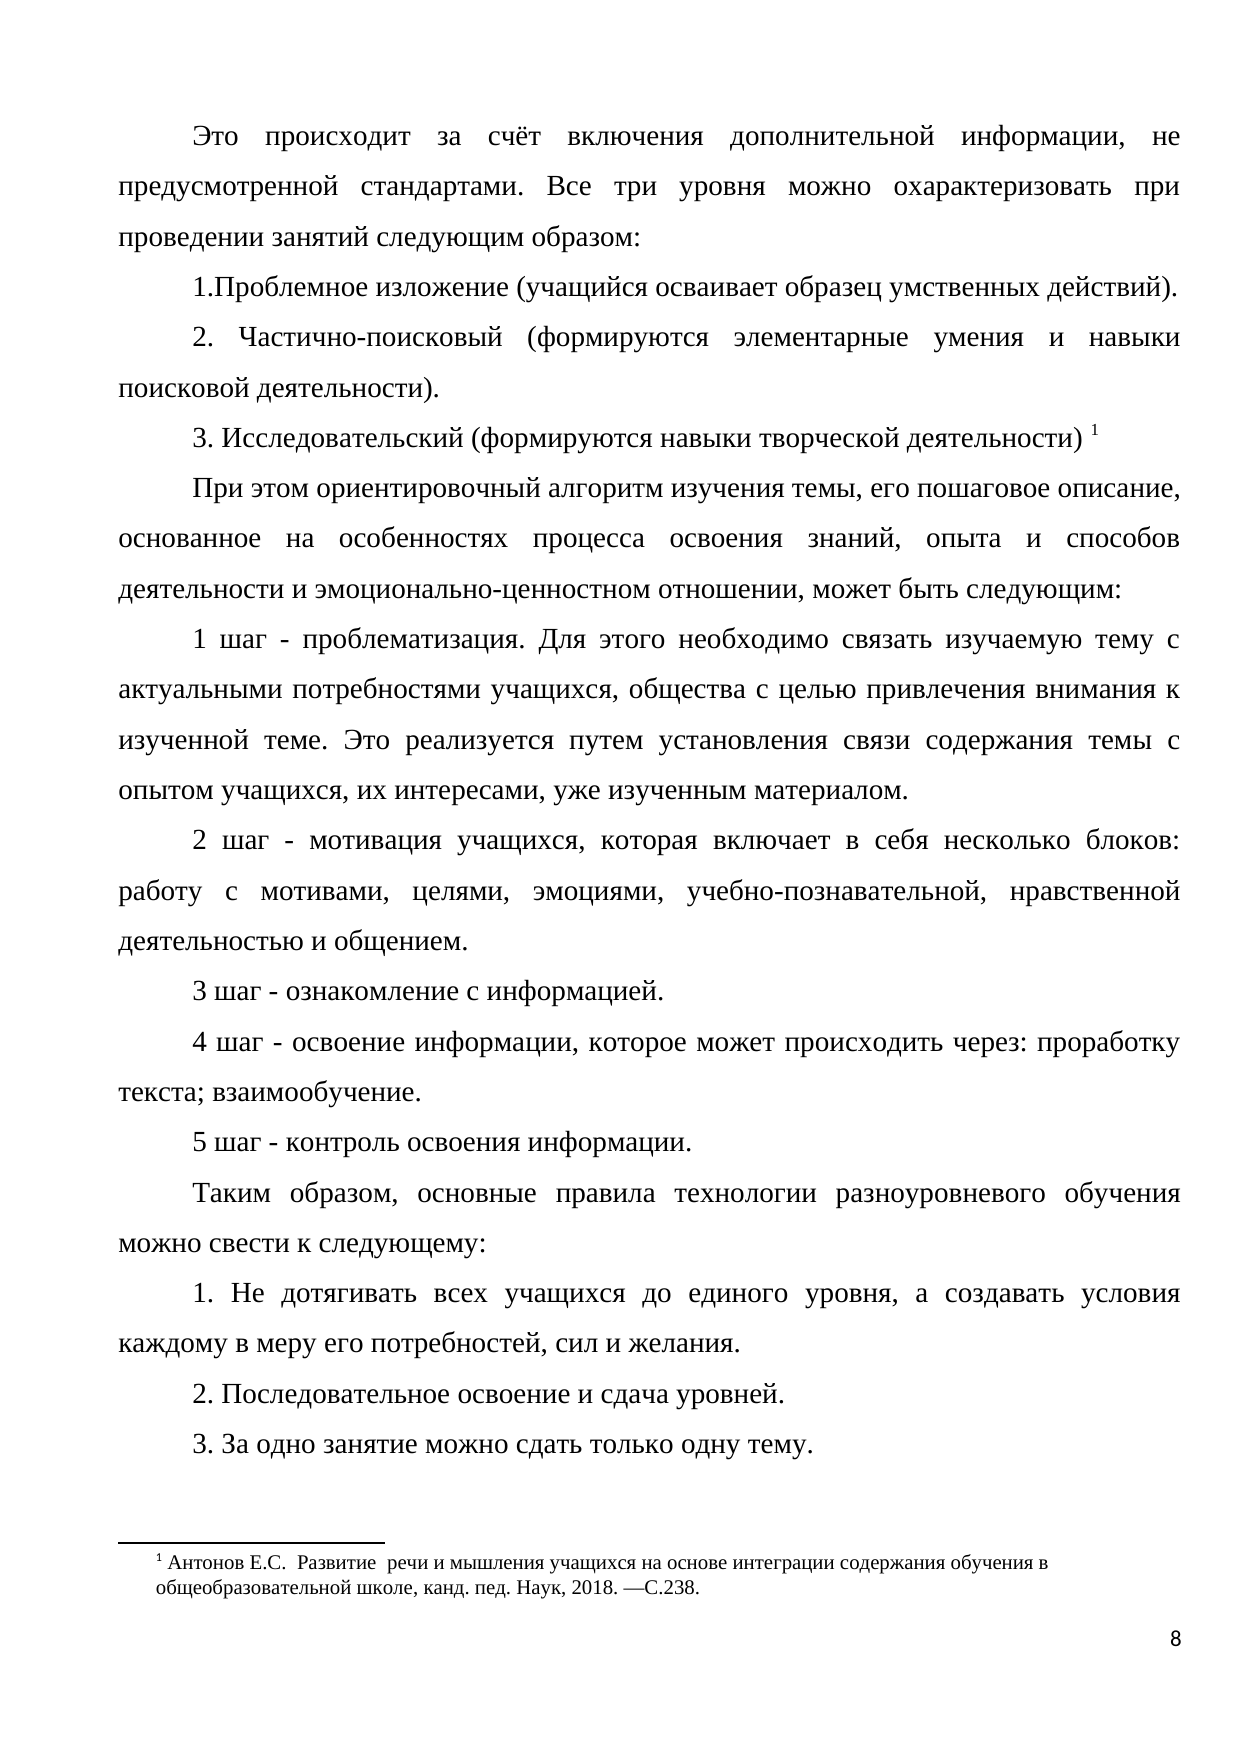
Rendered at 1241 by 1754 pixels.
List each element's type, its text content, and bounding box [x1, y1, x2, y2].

list 2. Последовательное освоение и сдача уровней. [118, 1376, 1181, 1409]
list 1.Проблемное изложение (учащийся осваивает образец умственных действий). [118, 269, 1181, 303]
list 3. Исследовательский (формируются навыки творческой деятельности) [118, 420, 1181, 453]
list При этом ориентировочный алгоритм изучения темы, его пошаговое описание, основанное на особенностях процесса освоения знаний, опыта и способов деятельности и эмоционально-ценностном отношении, может быть следующим: [118, 470, 1181, 604]
list Таким образом, основные правила технологии разноуровневого обучения можно свести к следующему: [118, 1175, 1181, 1258]
list 3. За одно занятие можно сдать только одну тему. [118, 1426, 1181, 1460]
list 1 шаг - проблематизация. Для этого необходимо связать изучаемую тему с актуальными потребностями учащихся, общества с целью привлечения внимания к изученной теме. Это реализуется путем установления связи содержания темы с опытом учащихся, их интересами, уже изученным материалом. [118, 621, 1181, 806]
list Это происходит за счёт включения дополнительной информации, не предусмотренной стандартами. Все три уровня можно охарактеризовать при проведении занятий следующим образом: [118, 118, 1181, 252]
list 2 шаг - мотивация учащихся, которая включает в себя несколько блоков: работу с мотивами, целями, эмоциями, учебно-познавательной, нравственной деятельностью и общением. [118, 822, 1181, 957]
list 5 шаг - контроль освоения информации. [118, 1124, 1181, 1158]
list 2. Частично-поисковый (формируются элементарные умения и навыки поисковой деятельности). [118, 319, 1181, 403]
list 1. Не дотягивать всех учащихся до единого уровня, а создавать условия каждому в меру его потребностей, сил и желания. [118, 1275, 1181, 1359]
list 3 шаг - ознакомление с информацией. [118, 973, 1181, 1007]
list 4 шаг - освоение информации, которое может происходить через: проработку текста; взаимообучение. [118, 1024, 1181, 1108]
